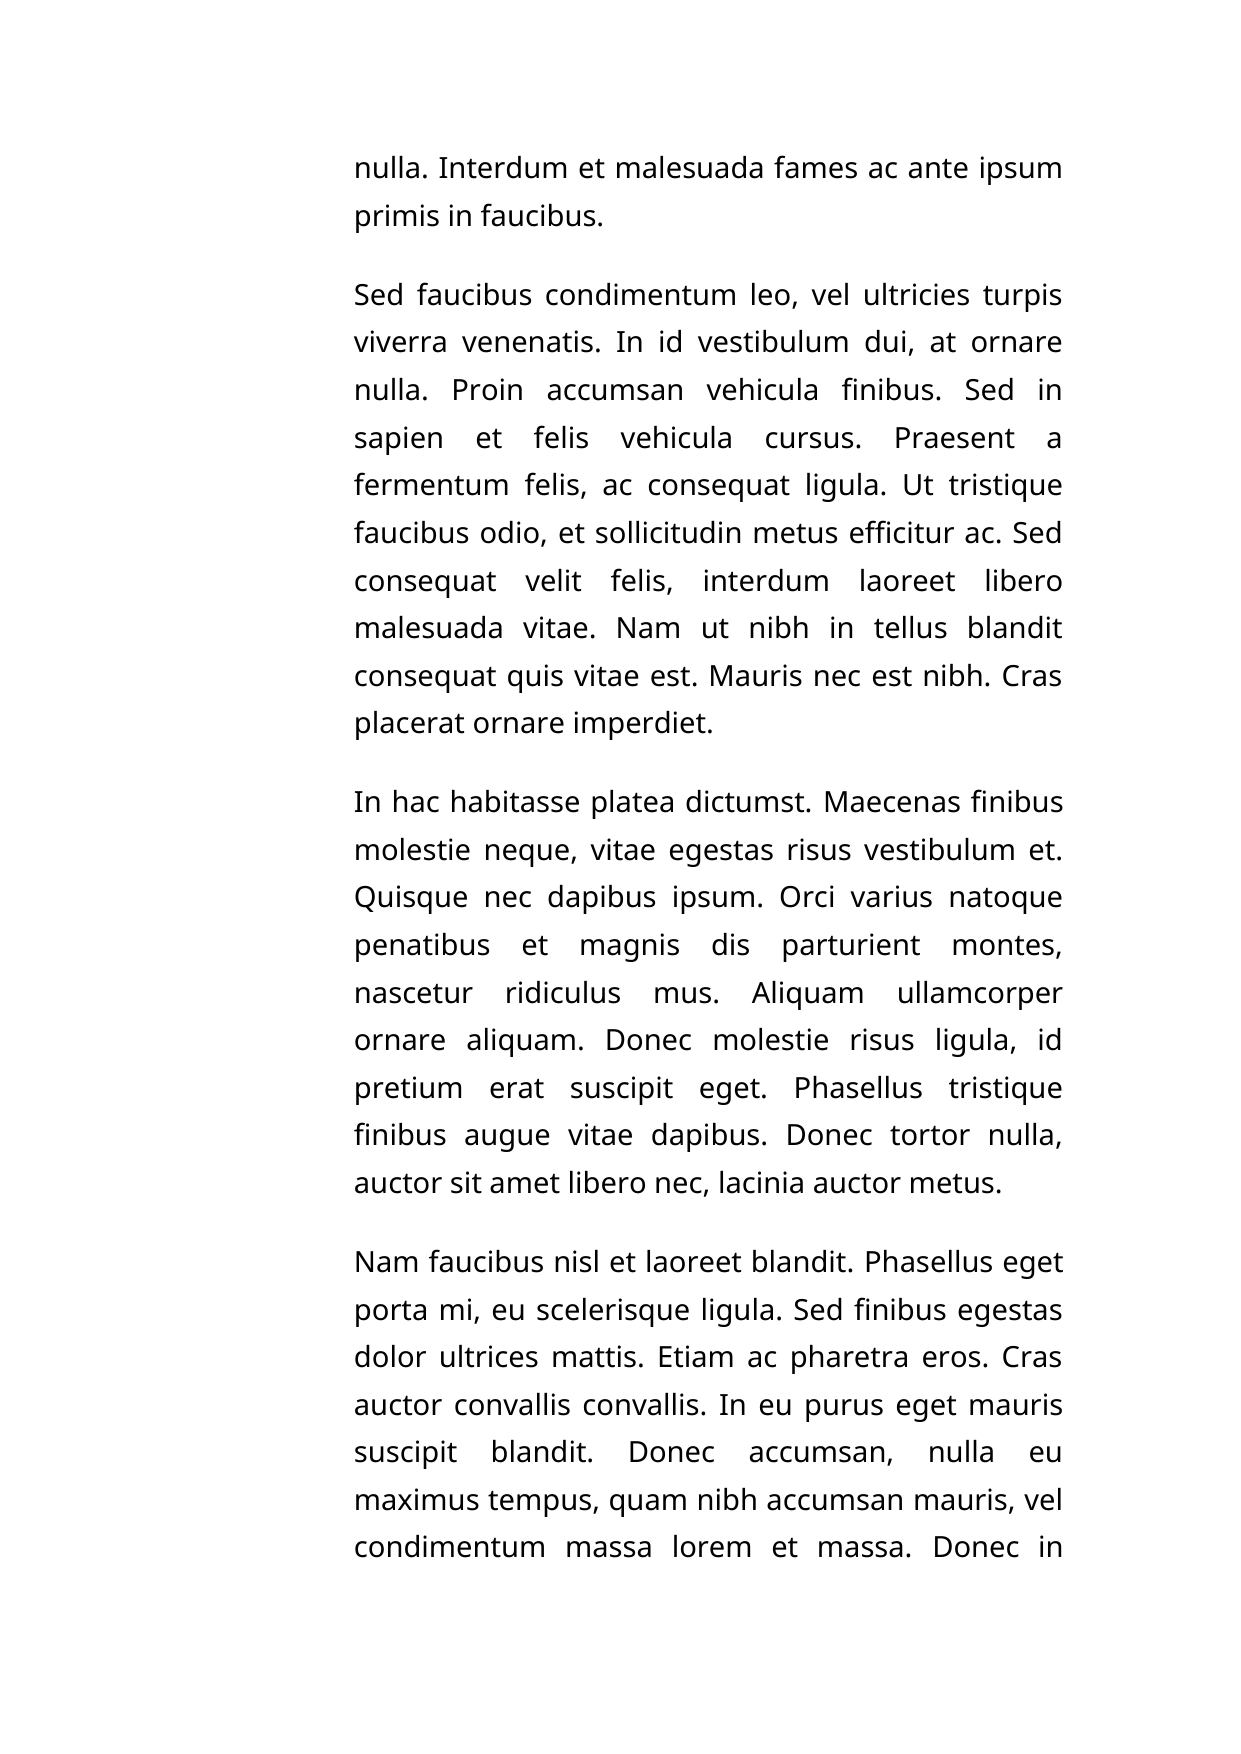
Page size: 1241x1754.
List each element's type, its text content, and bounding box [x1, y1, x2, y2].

text Sed faucibus condimentum leo, vel ultricies turpis viverra venenatis. In id vestibulum dui, at ornare nulla. Proin accumsan vehicula finibus. Sed in sapien et felis vehicula cursus. Praesent a fermentum felis, ac consequat ligula. Ut tristique faucibus odio, et sollicitudin metus efficitur ac. Sed consequat velit felis, interdum laoreet libero malesuada vitae. Nam ut nibh in tellus blandit consequat quis vitae est. Mauris nec est nibh. Cras placerat ornare imperdiet. [354, 274, 1064, 742]
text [354, 1241, 1064, 1566]
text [354, 148, 1064, 235]
text In hac habitasse platea dictumst. Maecenas finibus molestie neque, vitae egestas risus vestibulum et. Quisque nec dapibus ipsum. Orci varius natoque penatibus et magnis dis parturient montes, nascetur ridiculus mus. Aliquam ullamcorper ornare aliquam. Donec molestie risus ligula, id pretium erat suscipit eget. Phasellus tristique finibus augue vitae dapibus. Donec tortor nulla, auctor sit amet libero nec, lacinia auctor metus. [354, 781, 1064, 1202]
